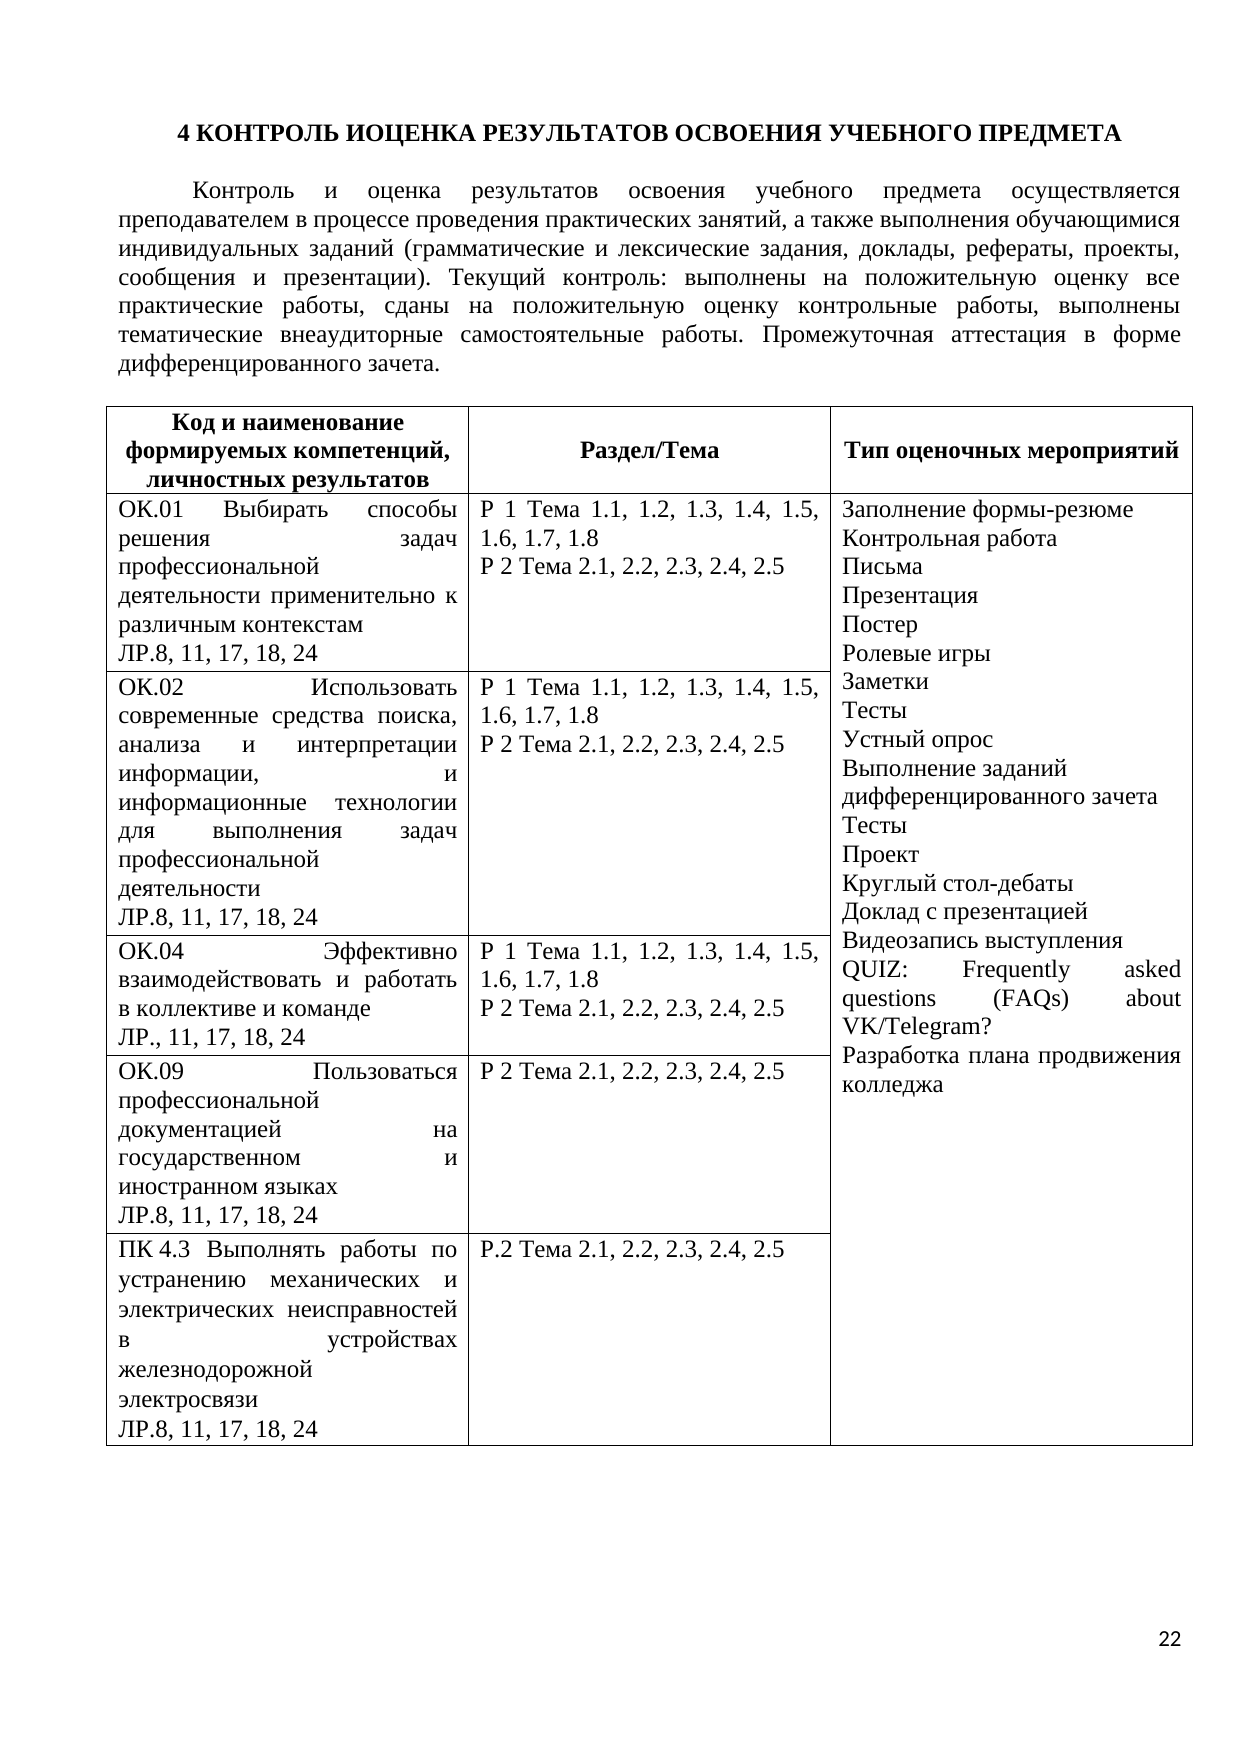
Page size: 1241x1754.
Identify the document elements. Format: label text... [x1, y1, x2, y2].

table_header Тип оценочных мероприятий [831, 407, 1192, 493]
table_cell Р 1 Тема 1.1, 1.2, 1.3, 1.4, 1.5, 1.6, 1.7, 1.8 Р 2 Тема 2.1, 2.2, 2.3, 2.4, 2.5 [469, 672, 830, 935]
table_cell Р 2 Тема 2.1, 2.2, 2.3, 2.4, 2.5 [469, 1056, 830, 1233]
table_cell Р.2 Тема 2.1, 2.2, 2.3, 2.4, 2.5 [469, 1234, 830, 1445]
text Контроль и оценка результатов освоения учебного предмета осуществляется преподавателем в процессе проведения практических занятий, а также выполнения обучающимися индивидуальных заданий (грамматические и лексические задания, доклады, рефераты, проекты, сообщения и презентации). Текущий контроль: выполнены на положительную оценку все практические работы, сданы на положительную оценку контрольные работы, выполнены тематические внеаудиторные самостоятельные работы. Промежуточная аттестация в форме дифференцированного зачета. [118, 176, 1181, 377]
table_cell Р 1 Тема 1.1, 1.2, 1.3, 1.4, 1.5, 1.6, 1.7, 1.8 Р 2 Тема 2.1, 2.2, 2.3, 2.4, 2.5 [469, 936, 830, 1055]
table_cell ПК 4.3 Выполнять работы по устранению механических и электрических неисправностей в устройствах железнодорожной электросвязи ЛР.8, 11, 17, 18, 24 [107, 1234, 468, 1445]
table_header Код и наименование формируемых компетенций, личностных результатов [107, 407, 468, 493]
text 4 КОНТРОЛЬ ИОЦЕНКА РЕЗУЛЬТАТОВ ОСВОЕНИЯ УЧЕБНОГО ПРЕДМЕТА [118, 118, 1181, 147]
table_header Раздел/Тема [469, 407, 830, 493]
table_cell ОК.01 Выбирать способы решения задач профессиональной деятельности применительно к различным контекстам ЛР.8, 11, 17, 18, 24 [107, 494, 468, 671]
table_cell Заполнение формы-резюме Контрольная работа Письма Презентация Постер Ролевые игры Заметки Тесты Устный опрос Выполнение заданий дифференцированного зачета Тесты Проект Круглый стол-дебаты Доклад с презентацией Видеозапись выступления QUIZ: Frequently asked questions (FAQs) about VK/Telegram? Разработка плана продвижения колледжа [831, 494, 1192, 1445]
table_cell ОК.02 Использовать современные средства поиска, анализа и интерпретации информации, и информационные технологии для выполнения задач профессиональной деятельности ЛР.8, 11, 17, 18, 24 [107, 672, 468, 935]
table_cell ОК.04 Эффективно взаимодействовать и работать в коллективе и команде ЛР., 11, 17, 18, 24 [107, 936, 468, 1055]
table_cell ОК.09 Пользоваться профессиональной документацией на государственном и иностранном языках ЛР.8, 11, 17, 18, 24 [107, 1056, 468, 1233]
table_cell Р 1 Тема 1.1, 1.2, 1.3, 1.4, 1.5, 1.6, 1.7, 1.8 Р 2 Тема 2.1, 2.2, 2.3, 2.4, 2.5 [469, 494, 830, 671]
